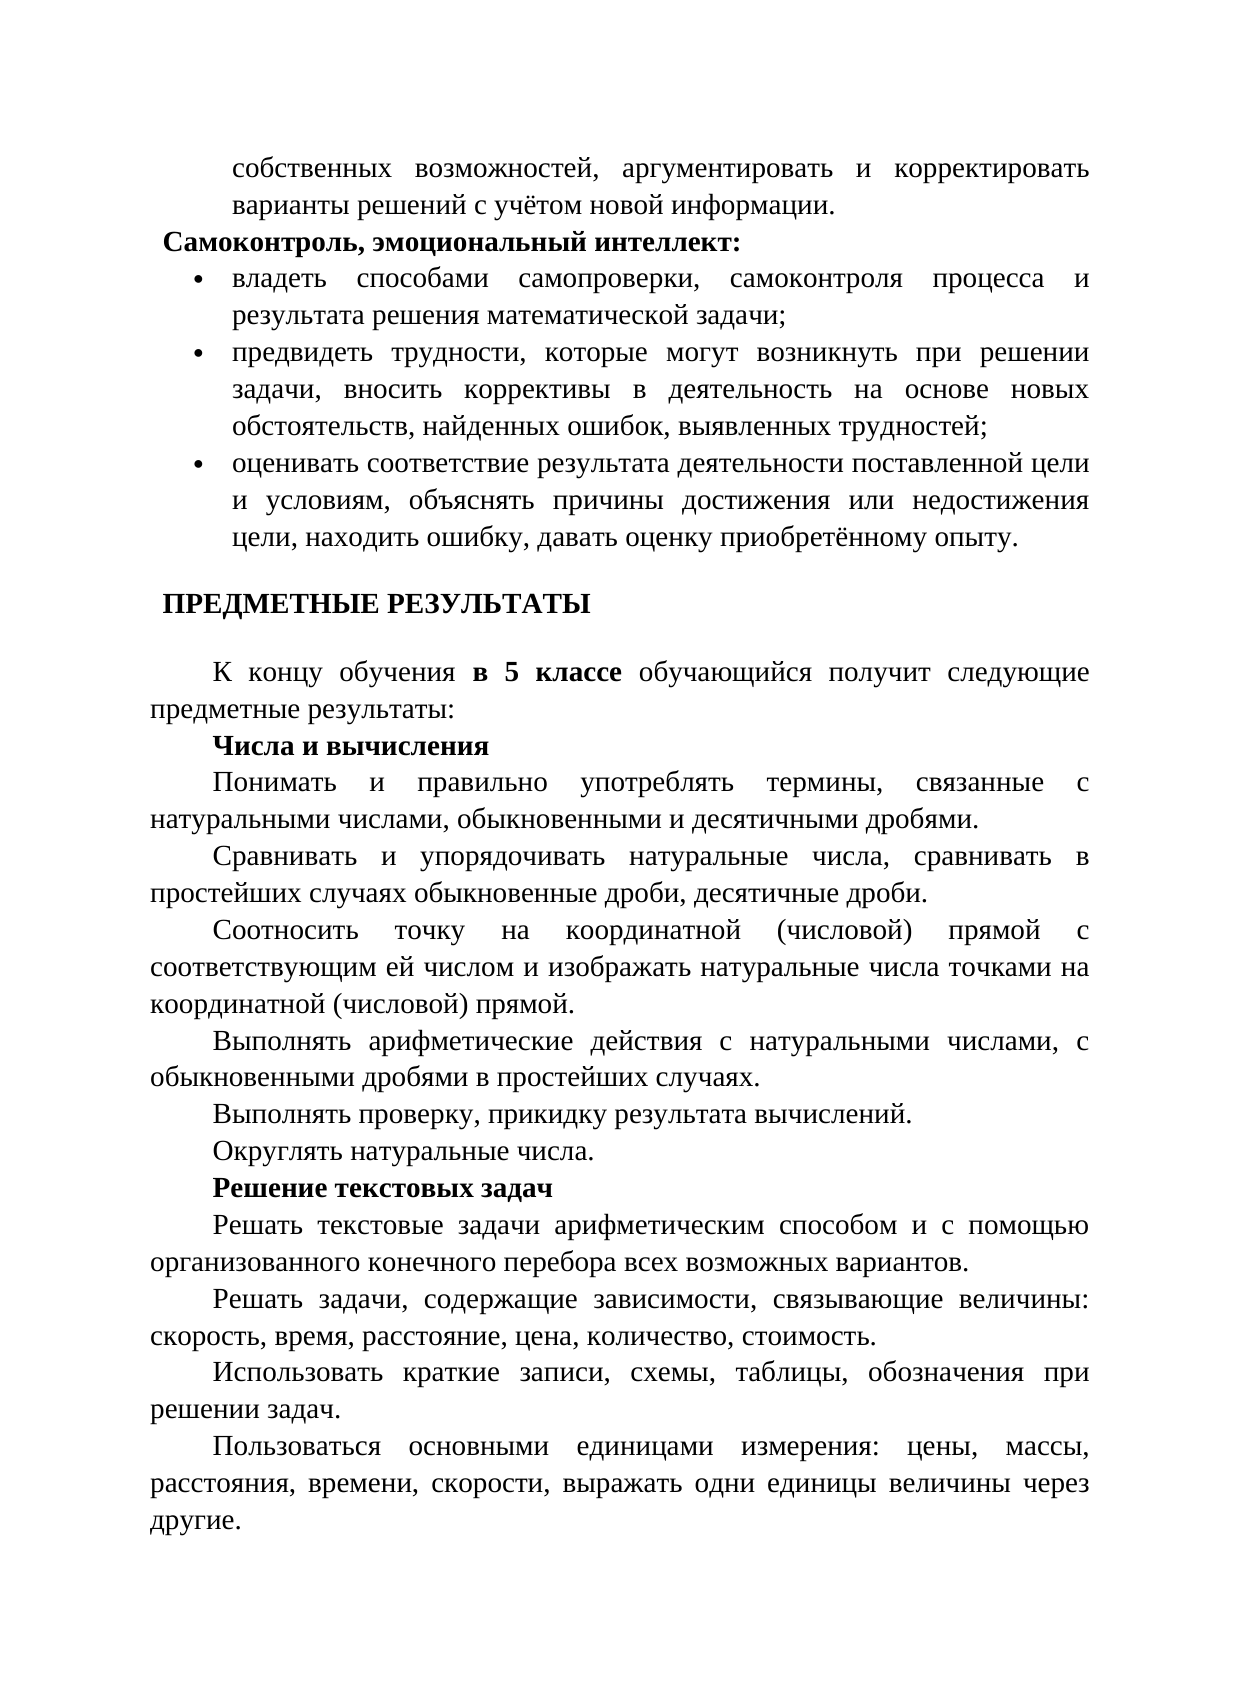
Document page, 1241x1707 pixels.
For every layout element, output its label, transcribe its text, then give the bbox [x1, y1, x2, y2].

list владеть способами самопроверки, самоконтроля процесса и результата решения математической задачи; [194, 261, 1090, 331]
text ПРЕДМЕТНЫЕ РЕЗУЛЬТАТЫ [162, 586, 1090, 620]
text Пользоваться основными единицами измерения: цены, массы, расстояния, времени, скорости, выражать одни единицы величины через другие. [150, 1428, 1090, 1536]
text Соотносить точку на координатной (числовой) прямой с соответствующим ей числом и изображать натуральные числа точками на координатной (числовой) прямой. [150, 912, 1090, 1019]
text Решать задачи, содержащие зависимости, связывающие величины: скорость, время, расстояние, цена, количество, стоимость. [150, 1281, 1090, 1351]
list предвидеть трудности, которые могут возникнуть при решении задачи, вносить коррективы в деятельность на основе новых обстоятельств, найденных ошибок, выявленных трудностей; [194, 334, 1090, 442]
text Решение текстовых задач [150, 1170, 1090, 1204]
text Использовать краткие записи, схемы, таблицы, обозначения при решении задач. [150, 1354, 1090, 1425]
list оценивать соответствие результата деятельности поставленной цели и условиям, объяснять причины достижения или недостижения цели, находить ошибку, давать оценку приобретённому опыту. [194, 445, 1090, 552]
text Понимать и правильно употреблять термины, связанные с натуральными числами, обыкновенными и десятичными дробями. [150, 764, 1090, 835]
text К концу обучения в 5 классе обучающийся получит следующие предметные результаты: [150, 654, 1090, 724]
text Числа и вычисления [150, 728, 1090, 761]
text Округлять натуральные числа. [150, 1133, 1090, 1167]
text Решать текстовые задачи арифметическим способом и с помощью организованного конечного перебора всех возможных вариантов. [150, 1207, 1090, 1277]
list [194, 150, 1090, 220]
text Самоконтроль, эмоциональный интеллект: [162, 224, 1090, 257]
text Выполнять проверку, прикидку результата вычислений. [150, 1096, 1090, 1130]
text Сравнивать и упорядочивать натуральные числа, сравнивать в простейших случаях обыкновенные дроби, десятичные дроби. [150, 838, 1090, 909]
text Выполнять арифметические действия с натуральными числами, с обыкновенными дробями в простейших случаях. [150, 1023, 1090, 1093]
